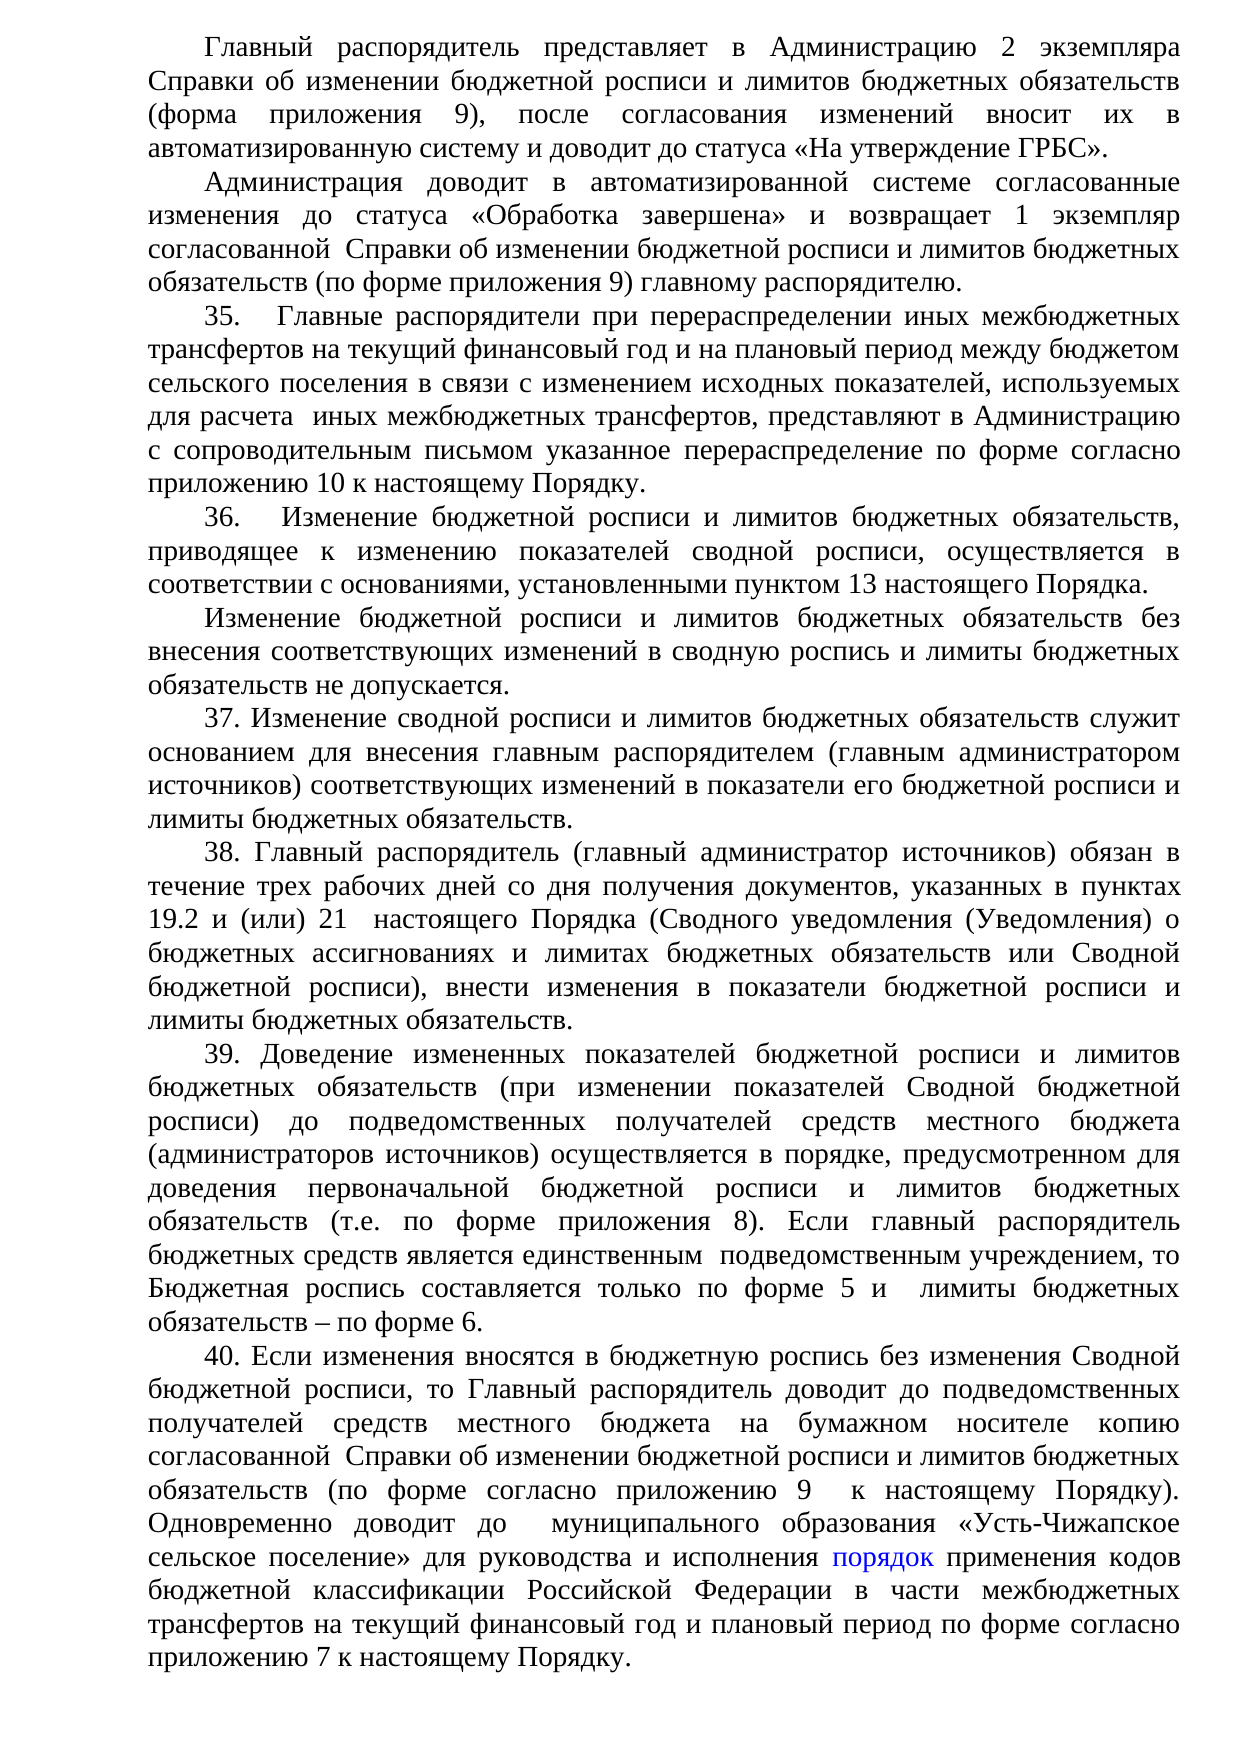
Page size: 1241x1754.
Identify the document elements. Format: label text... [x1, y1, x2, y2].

text 37. Изменение сводной росписи и лимитов бюджетных обязательств служит основанием для внесения главным распорядителем (главным администратором источников) соответствующих изменений в показатели его бюджетной росписи и лимиты бюджетных обязательств. [148, 700, 1181, 834]
text 35. Главные распорядители при перераспределении иных межбюджетных трансфертов на текущий финансовый год и на плановый период между бюджетом сельского поселения в связи с изменением исходных показателей, используемых для расчета иных межбюджетных трансфертов, представляют в Администрацию с сопроводительным письмом указанное перераспределение по форме согласно приложению 10 к настоящему Порядку. [148, 298, 1181, 499]
text 36. Изменение бюджетной росписи и лимитов бюджетных обязательств, приводящее к изменению показателей сводной росписи, осуществляется в соответствии с основаниями, установленными пунктом 13 настоящего Порядка. [148, 499, 1181, 600]
text Изменение бюджетной росписи и лимитов бюджетных обязательств без внесения соответствующих изменений в сводную роспись и лимиты бюджетных обязательств не допускается. [148, 600, 1181, 700]
text Главный распорядитель представляет в Администрацию 2 экземпляра Справки об изменении бюджетной росписи и лимитов бюджетных обязательств (форма приложения 9), после согласования изменений вносит их в автоматизированную систему и доводит до статуса «На утверждение ГРБС». [148, 29, 1181, 164]
text Администрация доводит в автоматизированной системе согласованные изменения до статуса «Обработка завершена» и возвращает 1 экземпляр согласованной Справки об изменении бюджетной росписи и лимитов бюджетных обязательств (по форме приложения 9) главному распорядителю. [148, 164, 1181, 298]
text 38. Главный распорядитель (главный администратор источников) обязан в течение трех рабочих дней со дня получения документов, указанных в пунктах 19.2 и (или) 21 настоящего Порядка (Сводного уведомления (Уведомления) о бюджетных ассигнованиях и лимитах бюджетных обязательств или Сводной бюджетной росписи), внести изменения в показатели бюджетной росписи и лимиты бюджетных обязательств. [148, 834, 1181, 1036]
text 40. Если изменения вносятся в бюджетную роспись без изменения Сводной бюджетной росписи, то Главный распорядитель доводит до подведомственных получателей средств местного бюджета на бумажном носителе копию согласованной Справки об изменении бюджетной росписи и лимитов бюджетных обязательств (по форме согласно приложению 9 к настоящему Порядку). Одновременно доводит до муниципального образования «Усть-Чижапское сельское поселение» для руководства и исполнения порядок применения кодов бюджетной классификации Российской Федерации в части межбюджетных трансфертов на текущий финансовый год и плановый период по форме согласно приложению 7 к настоящему Порядку. [148, 1338, 1181, 1673]
text 39. Доведение измененных показателей бюджетной росписи и лимитов бюджетных обязательств (при изменении показателей Сводной бюджетной росписи) до подведомственных получателей средств местного бюджета (администраторов источников) осуществляется в порядке, предусмотренном для доведения первоначальной бюджетной росписи и лимитов бюджетных обязательств (т.е. по форме приложения 8). Если главный распорядитель бюджетных средств является единственным подведомственным учреждением, то Бюджетная роспись составляется только по форме 5 и лимиты бюджетных обязательств – по форме 6. [148, 1036, 1181, 1338]
